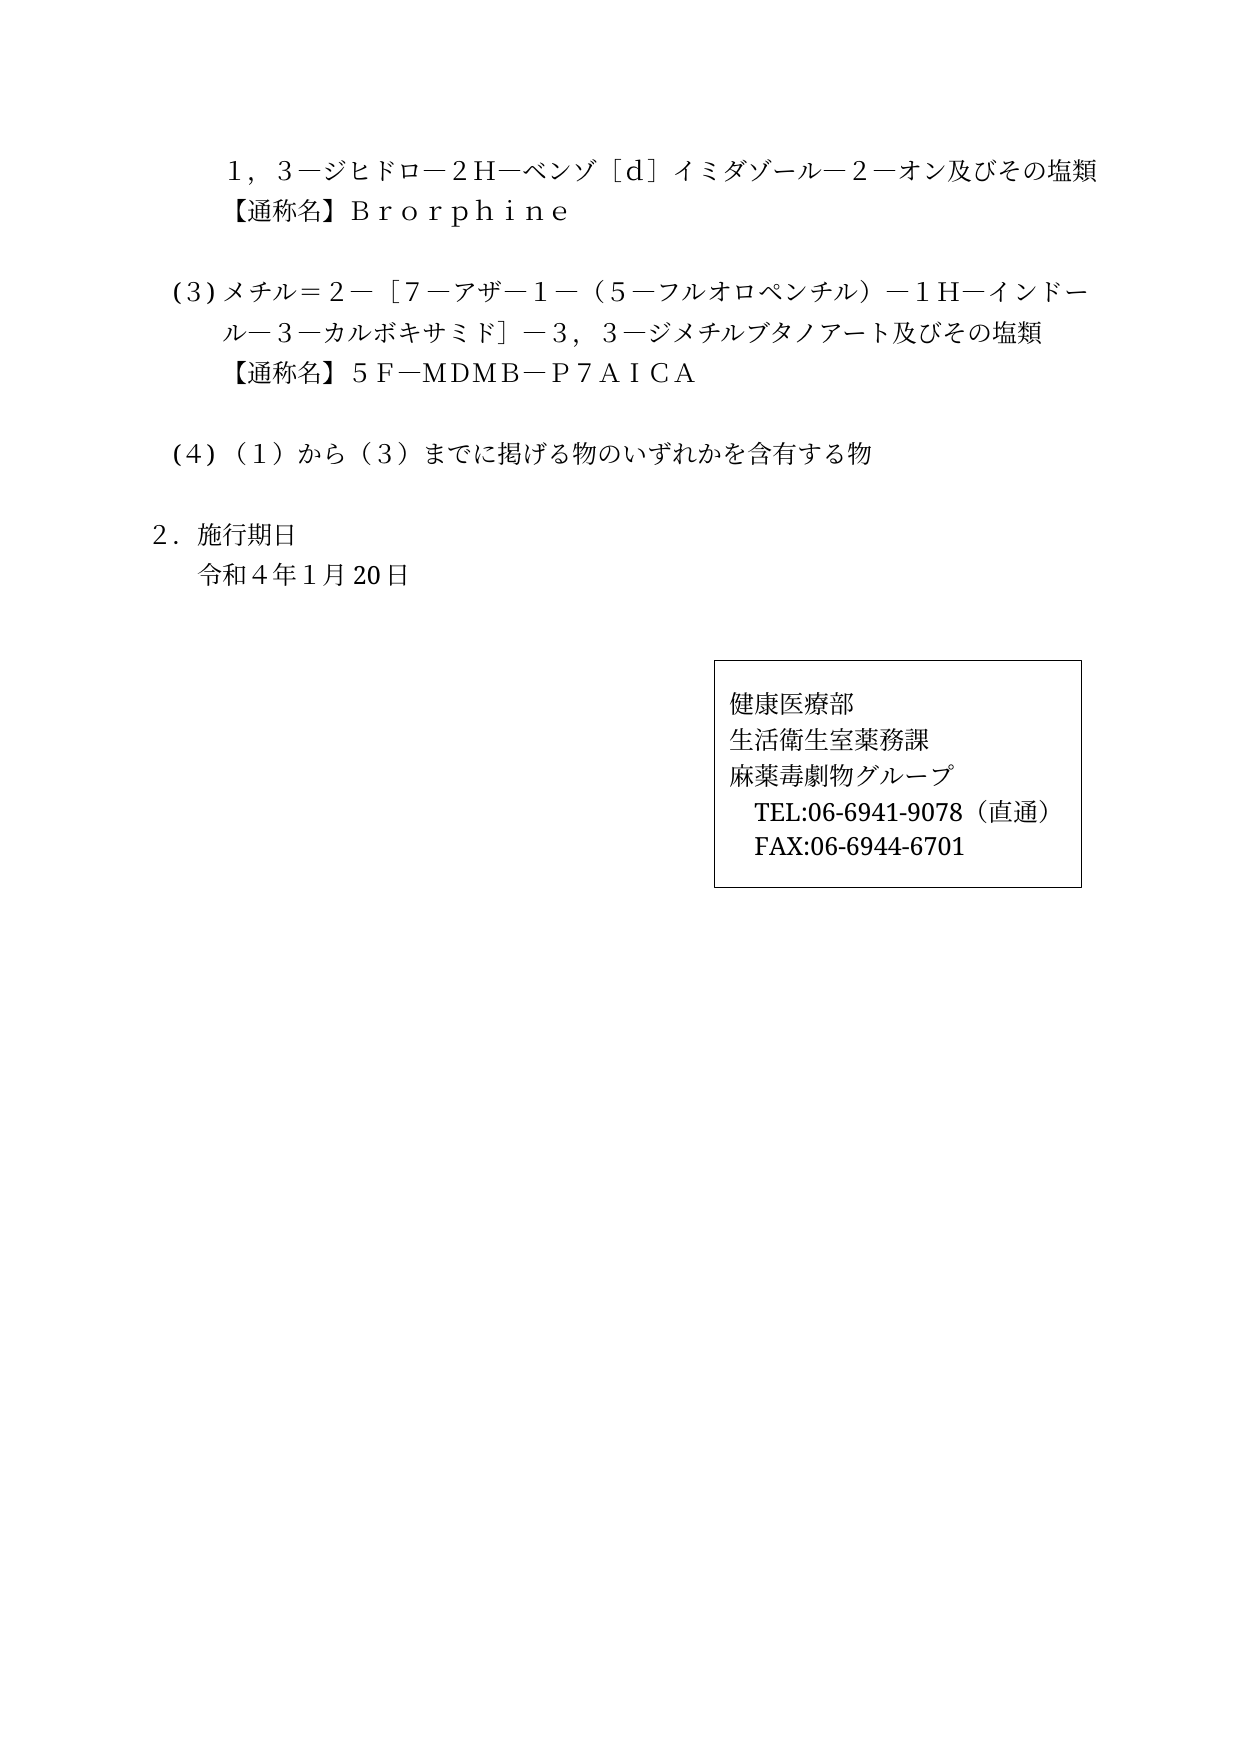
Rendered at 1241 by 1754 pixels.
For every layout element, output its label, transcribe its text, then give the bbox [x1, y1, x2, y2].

text ２．施行期日 [148, 513, 1092, 554]
list メチル＝２―［７―アザ―１―（５―フルオロペンチル）―１Ｈ―インドール―３―カルボキサミド］―３，３―ジメチルブタノアート及びその塩類 [173, 271, 1092, 352]
text 【通称名】Ｂｒｏｒｐｈｉｎｅ [223, 190, 1122, 230]
list （１）から（３）までに掲げる物のいずれかを含有する物 [173, 432, 1122, 473]
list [173, 149, 1107, 190]
text 【通称名】５Ｆ―ＭＤＭＢ―Ｐ７ＡＩＣＡ [223, 352, 1092, 392]
text 令和４年１月20日 [148, 554, 1092, 594]
